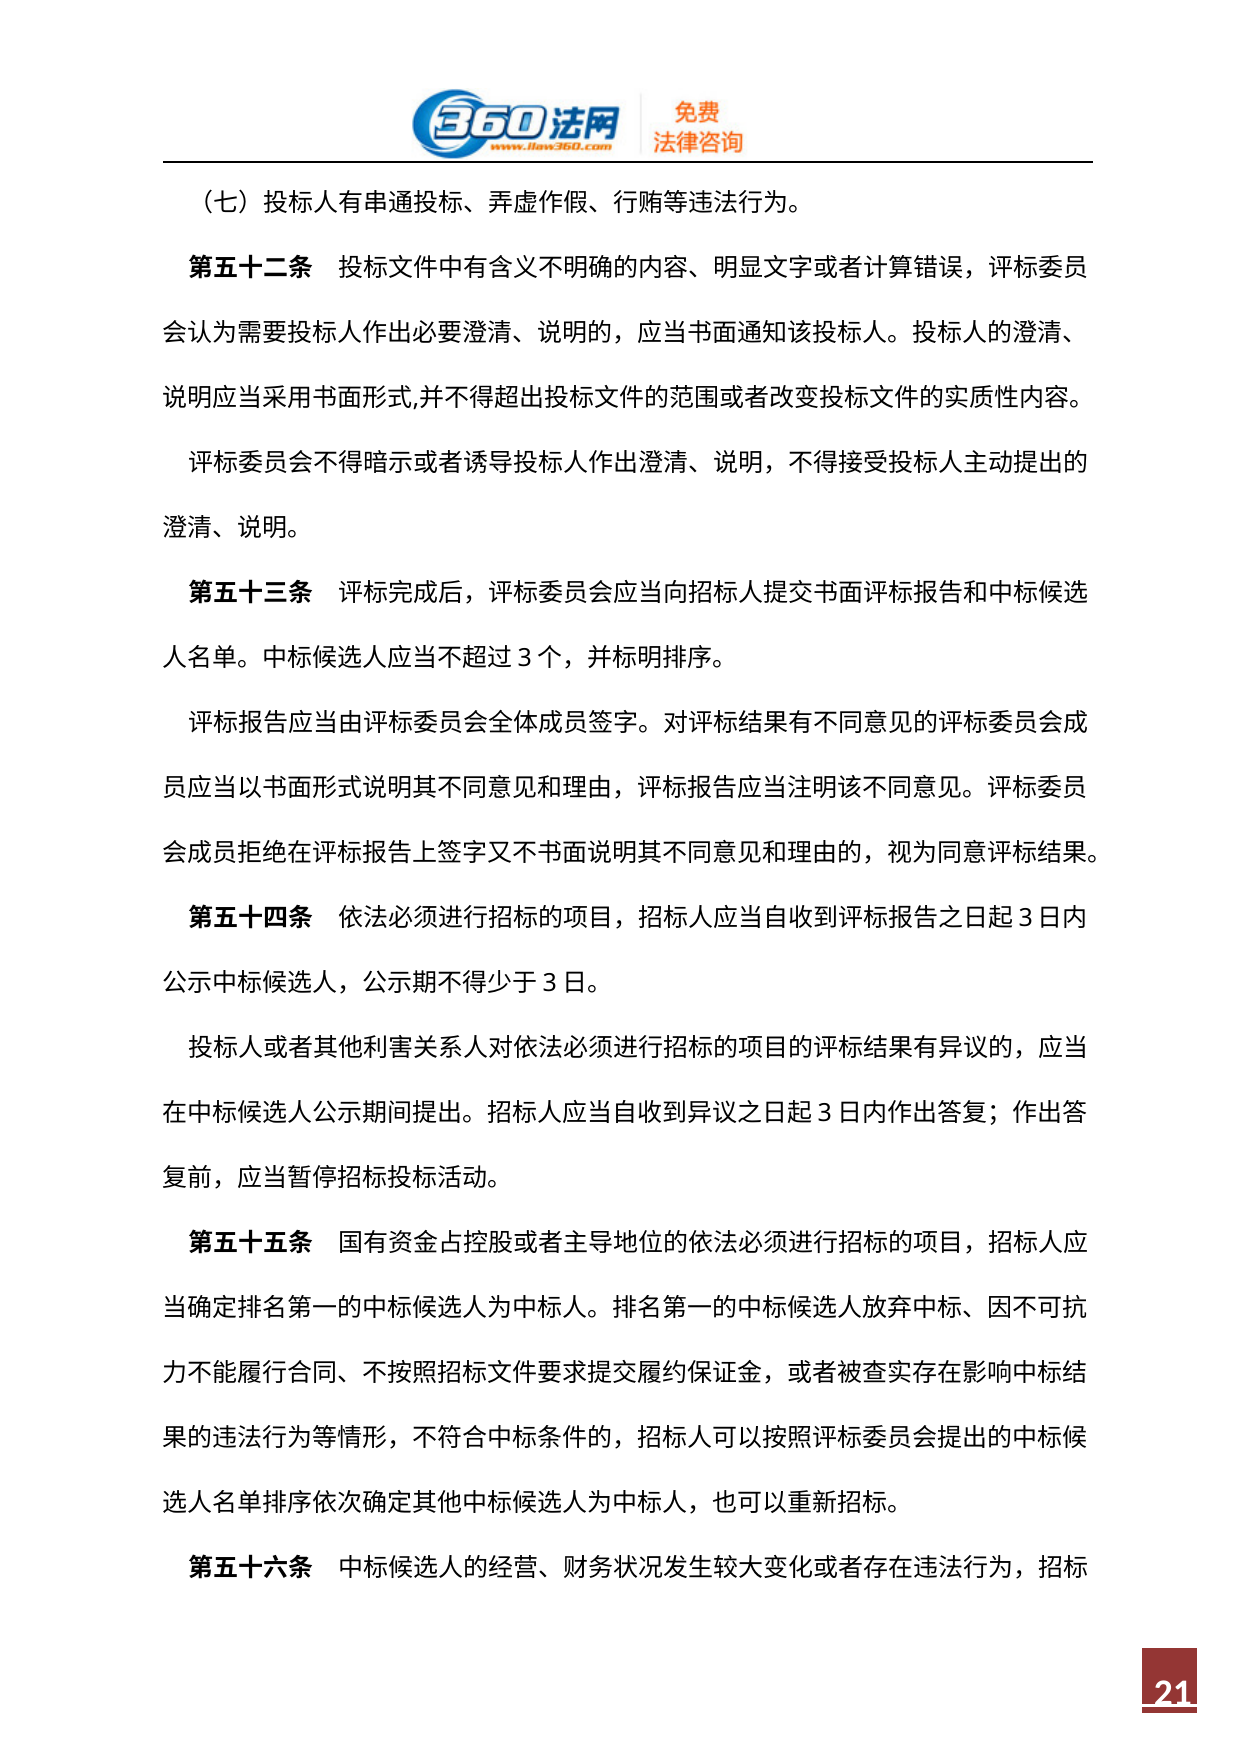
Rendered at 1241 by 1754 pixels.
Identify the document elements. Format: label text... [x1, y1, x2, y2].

picture [411, 88, 748, 160]
